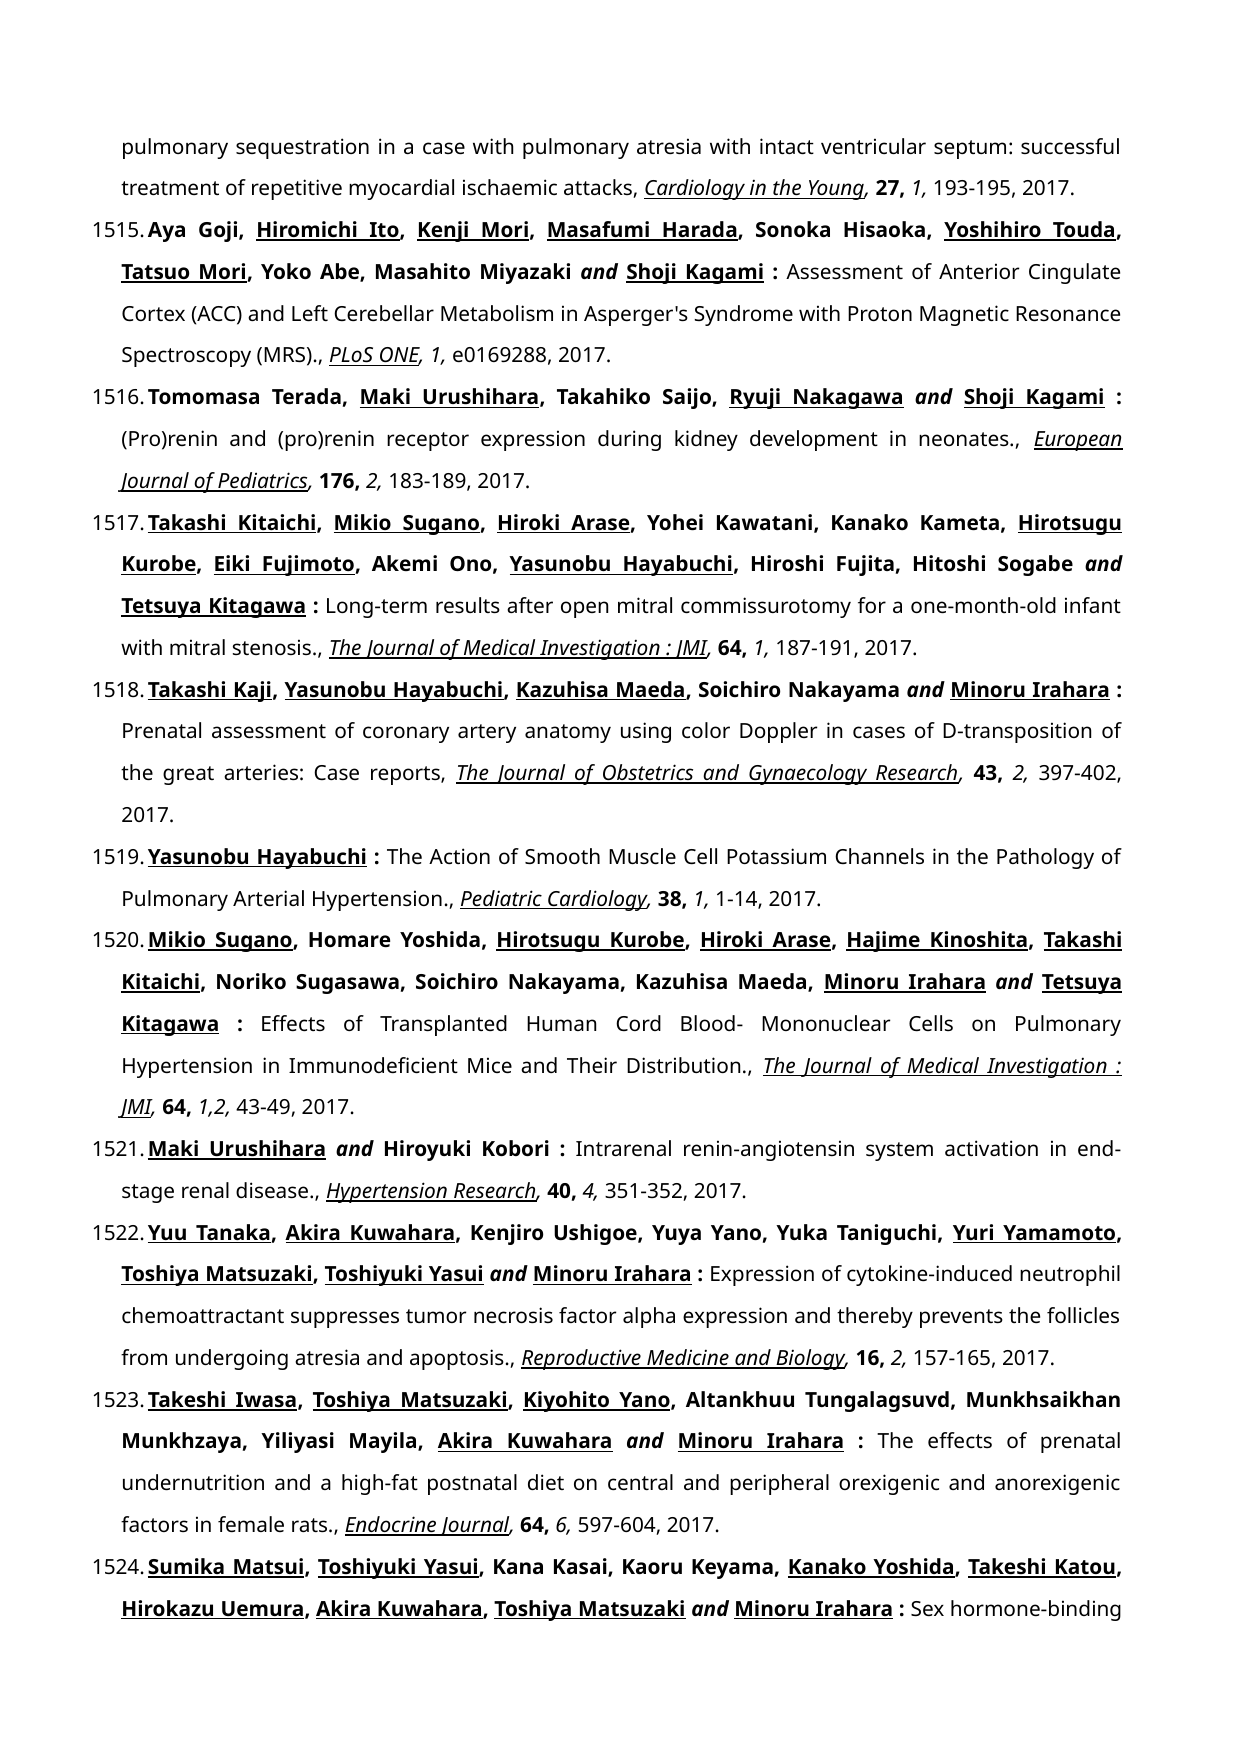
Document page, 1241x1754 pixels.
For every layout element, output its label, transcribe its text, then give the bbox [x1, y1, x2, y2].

list Takashi Kaji, Yasunobu Hayabuchi, Kazuhisa Maeda, Soichiro Nakayama and Minoru Irahara : Prenatal assessment of coronary artery anatomy using color Doppler in cases of D-transposition of the great arteries: Case reports, The Journal of Obstetrics and Gynaecology Research, 43, 2, 397-402, 2017. [92, 668, 1122, 835]
list Aya Goji, Hiromichi Ito, Kenji Mori, Masafumi Harada, Sonoka Hisaoka, Yoshihiro Touda, Tatsuo Mori, Yoko Abe, Masahito Miyazaki and Shoji Kagami : Assessment of Anterior Cingulate Cortex (ACC) and Left Cerebellar Metabolism in Asperger's Syndrome with Proton Magnetic Resonance Spectroscopy (MRS)., PLoS ONE, 1, e0169288, 2017. [92, 209, 1122, 376]
list Takeshi Iwasa, Toshiya Matsuzaki, Kiyohito Yano, Altankhuu Tungalagsuvd, Munkhsaikhan Munkhzaya, Yiliyasi Mayila, Akira Kuwahara and Minoru Irahara : The effects of prenatal undernutrition and a high-fat postnatal diet on central and peripheral orexigenic and anorexigenic factors in female rats., Endocrine Journal, 64, 6, 597-604, 2017. [92, 1378, 1122, 1545]
list Mikio Sugano, Homare Yoshida, Hirotsugu Kurobe, Hiroki Arase, Hajime Kinoshita, Takashi Kitaichi, Noriko Sugasawa, Soichiro Nakayama, Kazuhisa Maeda, Minoru Irahara and Tetsuya Kitagawa : Effects of Transplanted Human Cord Blood- Mononuclear Cells on Pulmonary Hypertension in Immunodeficient Mice and Their Distribution., The Journal of Medical Investigation : JMI, 64, 1,2, 43-49, 2017. [92, 919, 1122, 1128]
list Yasunobu Hayabuchi : The Action of Smooth Muscle Cell Potassium Channels in the Pathology of Pulmonary Arterial Hypertension., Pediatric Cardiology, 38, 1, 1-14, 2017. [92, 835, 1122, 919]
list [92, 1545, 1122, 1629]
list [92, 125, 1122, 209]
list Takashi Kitaichi, Mikio Sugano, Hiroki Arase, Yohei Kawatani, Kanako Kameta, Hirotsugu Kurobe, Eiki Fujimoto, Akemi Ono, Yasunobu Hayabuchi, Hiroshi Fujita, Hitoshi Sogabe and Tetsuya Kitagawa : Long-term results after open mitral commissurotomy for a one-month-old infant with mitral stenosis., The Journal of Medical Investigation : JMI, 64, 1, 187-191, 2017. [92, 501, 1122, 668]
list Tomomasa Terada, Maki Urushihara, Takahiko Saijo, Ryuji Nakagawa and Shoji Kagami : (Pro)renin and (pro)renin receptor expression during kidney development in neonates., European Journal of Pediatrics, 176, 2, 183-189, 2017. [92, 376, 1122, 501]
list Maki Urushihara and Hiroyuki Kobori : Intrarenal renin-angiotensin system activation in end-stage renal disease., Hypertension Research, 40, 4, 351-352, 2017. [92, 1128, 1122, 1211]
list Yuu Tanaka, Akira Kuwahara, Kenjiro Ushigoe, Yuya Yano, Yuka Taniguchi, Yuri Yamamoto, Toshiya Matsuzaki, Toshiyuki Yasui and Minoru Irahara : Expression of cytokine-induced neutrophil chemoattractant suppresses tumor necrosis factor alpha expression and thereby prevents the follicles from undergoing atresia and apoptosis., Reproductive Medicine and Biology, 16, 2, 157-165, 2017. [92, 1211, 1122, 1378]
